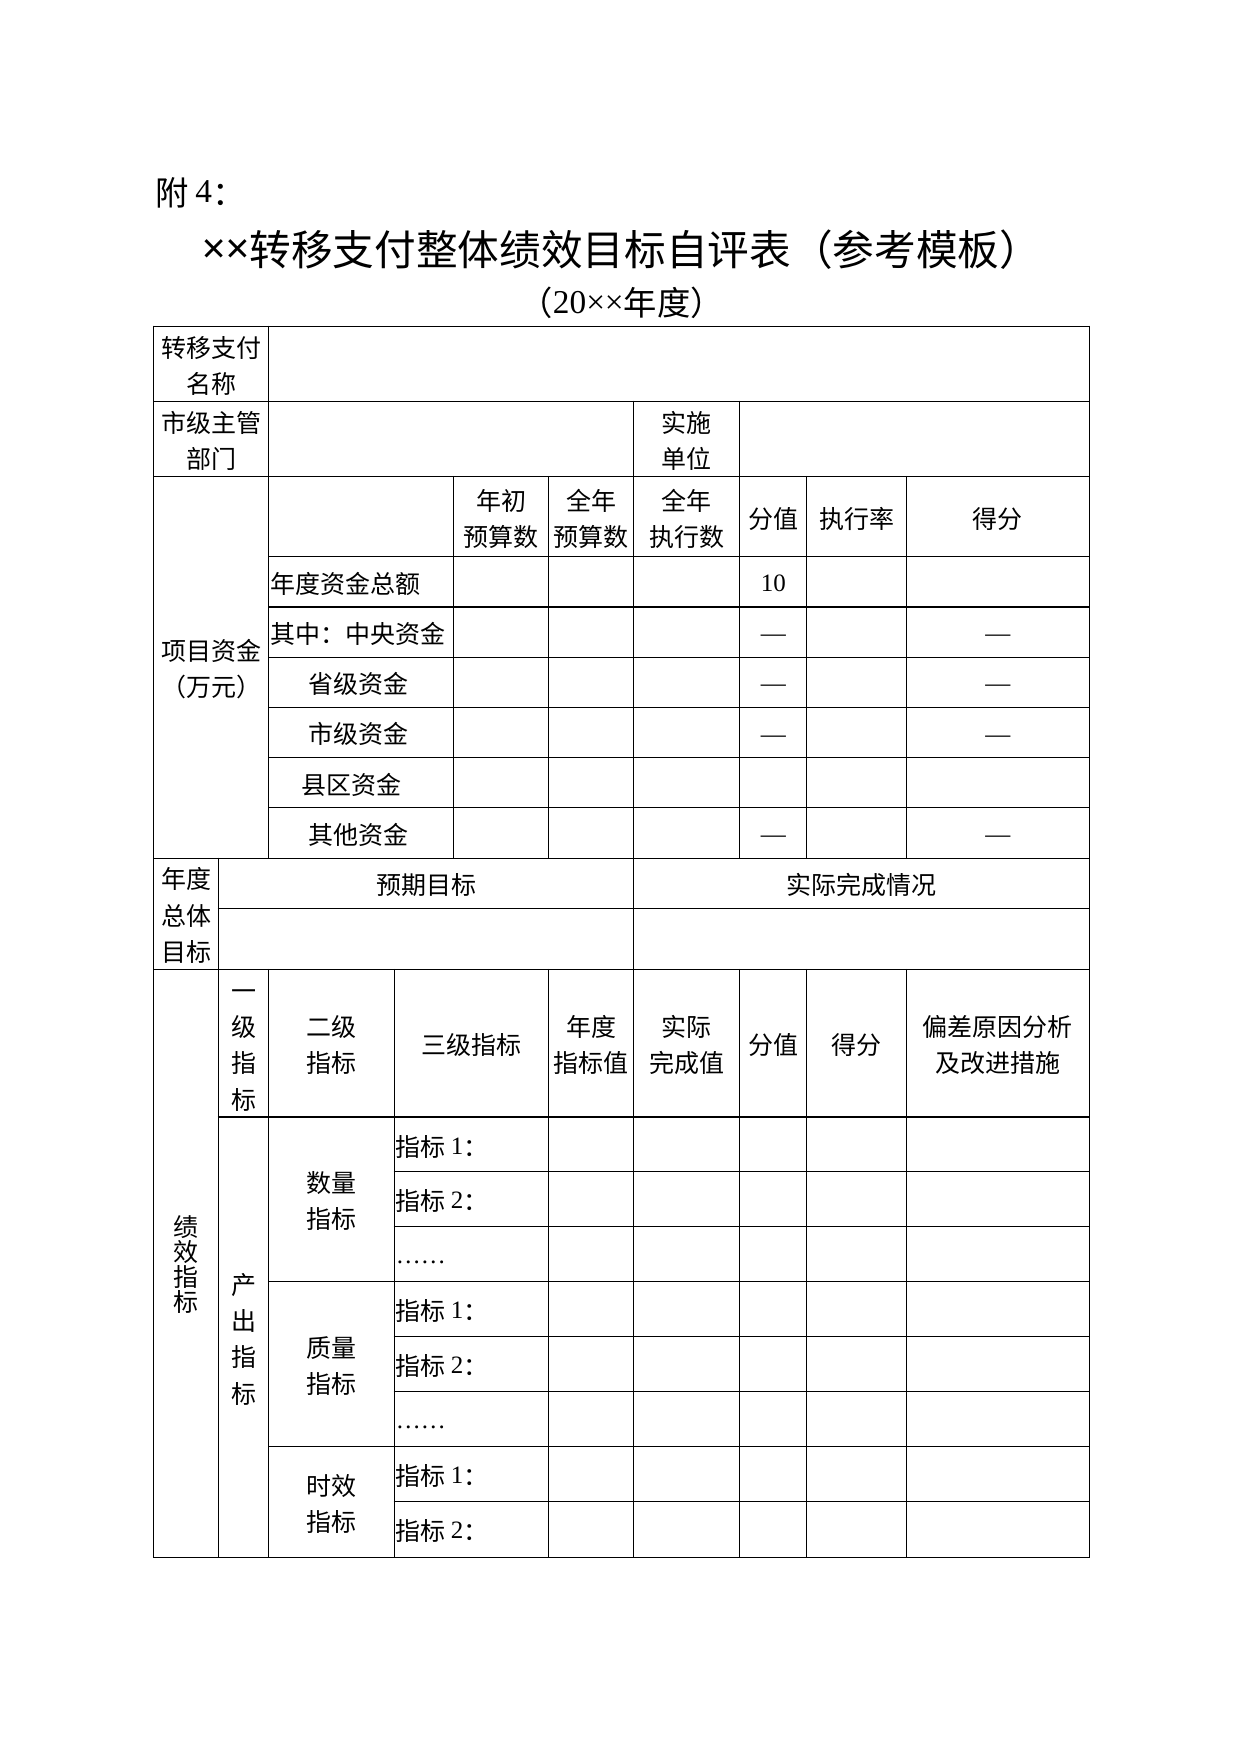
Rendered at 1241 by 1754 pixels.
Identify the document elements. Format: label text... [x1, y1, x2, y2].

table_cell [634, 608, 739, 657]
table_cell 三级指标 [395, 970, 548, 1116]
table_cell 项目资金 （万元） [154, 477, 268, 857]
table_cell — [907, 608, 1089, 657]
table_cell 指标1： [395, 1118, 548, 1171]
table_cell [454, 557, 548, 606]
table_cell [269, 477, 453, 556]
table_cell [807, 1172, 906, 1226]
table_cell [549, 1502, 633, 1557]
table_cell [634, 1392, 739, 1446]
table_cell [549, 557, 633, 606]
table_cell 县区资金 [269, 758, 453, 807]
table_cell 其他资金 [269, 808, 453, 857]
table_cell [907, 1118, 1089, 1171]
table_cell [634, 909, 1089, 969]
table_cell 全年 执行数 [634, 477, 739, 556]
table_cell 指标2： [395, 1502, 548, 1557]
table_cell [454, 708, 548, 757]
table_cell 数量 指标 [269, 1118, 394, 1281]
table_cell [740, 1337, 806, 1391]
table_cell 预期目标 [219, 859, 633, 908]
table_cell [549, 1337, 633, 1391]
table_cell [454, 658, 548, 707]
table_cell [807, 808, 906, 857]
table_cell — [740, 808, 806, 857]
table_cell [219, 909, 633, 969]
table_cell 分值 [740, 970, 806, 1116]
table_cell [907, 1502, 1089, 1557]
table_cell [807, 708, 906, 757]
table_cell 年初 预算数 [454, 477, 548, 556]
table_cell 实际完成情况 [634, 859, 1089, 908]
table_cell [549, 608, 633, 657]
table_cell [740, 1172, 806, 1226]
table_cell — [907, 708, 1089, 757]
table_cell [634, 658, 739, 707]
table_cell 偏差原因分析 及改进措施 [907, 970, 1089, 1116]
table_cell 产出 指标 [219, 1118, 268, 1557]
table_cell [907, 557, 1089, 606]
table_cell [634, 1337, 739, 1391]
table_cell [807, 1337, 906, 1391]
table_cell 年度资金总额 [269, 557, 453, 606]
table_cell [269, 402, 633, 476]
table_cell 实施 单位 [634, 402, 739, 476]
table_cell [634, 708, 739, 757]
table_cell [634, 1447, 739, 1501]
table_cell [907, 1227, 1089, 1281]
table_cell 二级 指标 [269, 970, 394, 1116]
table_cell [549, 1282, 633, 1336]
table_cell 全年 预算数 [549, 477, 633, 556]
table_cell [549, 1172, 633, 1226]
table_cell 得分 [807, 970, 906, 1116]
table_cell 10 [740, 557, 806, 606]
table_cell 绩效指标 [154, 970, 218, 1557]
table_cell 得分 [907, 477, 1089, 556]
table_cell [634, 1282, 739, 1336]
table_cell [454, 608, 548, 657]
table_cell 转移支付 名称 [154, 327, 268, 401]
table_cell [807, 1502, 906, 1557]
table_cell [549, 1447, 633, 1501]
table_cell [634, 1118, 739, 1171]
table_cell 指标2： [395, 1172, 548, 1226]
table_cell [549, 808, 633, 857]
table_cell [634, 808, 739, 857]
table_cell [634, 758, 739, 807]
table_cell [740, 1392, 806, 1446]
table_cell 指标1： [395, 1282, 548, 1336]
table_cell [454, 808, 548, 857]
table_cell [807, 1282, 906, 1336]
table_cell [634, 1227, 739, 1281]
table_cell [907, 1447, 1089, 1501]
table_cell 实际 完成值 [634, 970, 739, 1116]
table_cell [549, 708, 633, 757]
table_cell [807, 1227, 906, 1281]
table_cell [549, 1392, 633, 1446]
table_cell 时效 指标 [269, 1447, 394, 1557]
table_cell — [740, 608, 806, 657]
table_cell — [907, 658, 1089, 707]
table_cell [454, 758, 548, 807]
table_cell [807, 557, 906, 606]
table_cell [740, 1118, 806, 1171]
table_cell [549, 1118, 633, 1171]
table_cell [907, 758, 1089, 807]
table_cell 其中：中央资金 [269, 608, 453, 657]
table_cell 一级 指标 [219, 970, 268, 1116]
table_cell [807, 758, 906, 807]
table_cell [740, 402, 1089, 476]
table_cell 指标2： [395, 1337, 548, 1391]
table_cell ××转移支付整体绩效目标自评表（参考模板） （20××年度） [154, 215, 1089, 326]
table_header 附4： [154, 165, 1089, 215]
table_cell [549, 1227, 633, 1281]
table_cell [549, 758, 633, 807]
table_cell [807, 658, 906, 707]
table_cell 年度 总体 目标 [154, 859, 218, 969]
table_cell — [740, 658, 806, 707]
table_cell 省级资金 [269, 658, 453, 707]
table_cell [634, 557, 739, 606]
table_cell …… [395, 1227, 548, 1281]
table_cell [907, 1392, 1089, 1446]
table_cell …… [395, 1392, 548, 1446]
table_cell [807, 1392, 906, 1446]
table_cell [907, 1282, 1089, 1336]
table_cell [807, 1447, 906, 1501]
table_cell [807, 1118, 906, 1171]
table_cell [740, 1227, 806, 1281]
table_cell [740, 1502, 806, 1557]
table_cell 市级资金 [269, 708, 453, 757]
table_cell [549, 658, 633, 707]
table_cell 执行率 [807, 477, 906, 556]
table_cell [807, 608, 906, 657]
table_cell 市级主管 部门 [154, 402, 268, 476]
table_cell [907, 1172, 1089, 1226]
table_cell 质量 指标 [269, 1282, 394, 1446]
table_cell [269, 327, 1089, 401]
table_cell [740, 758, 806, 807]
table_cell [740, 1282, 806, 1336]
table_cell [740, 1447, 806, 1501]
table_cell [907, 1337, 1089, 1391]
table_cell 年度 指标值 [549, 970, 633, 1116]
table_cell [634, 1502, 739, 1557]
table_cell [634, 1172, 739, 1226]
table_cell 指标1： [395, 1447, 548, 1501]
table_cell — [907, 808, 1089, 857]
table_cell 分值 [740, 477, 806, 556]
table_cell — [740, 708, 806, 757]
